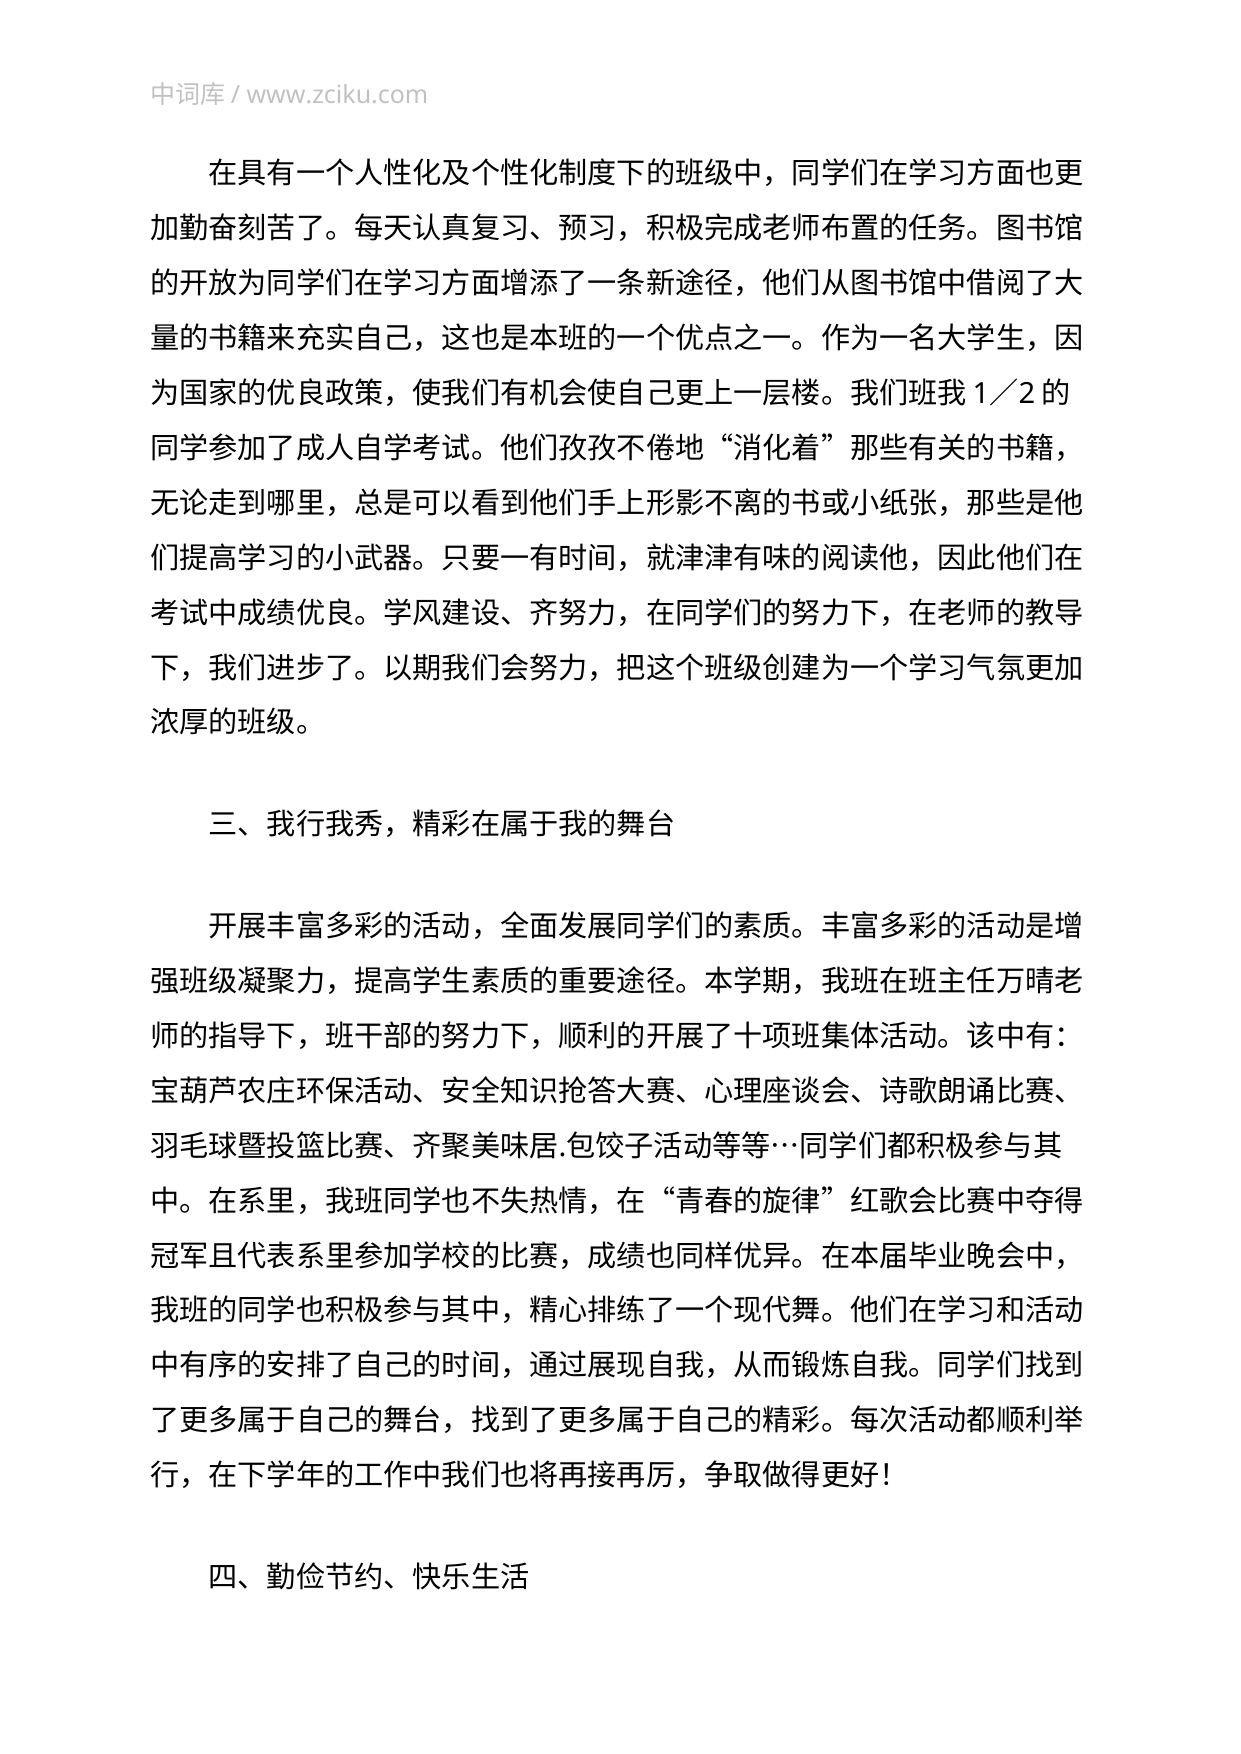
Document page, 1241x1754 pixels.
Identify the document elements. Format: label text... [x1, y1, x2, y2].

text 开展丰富多彩的活动，全面发展同学们的素质。丰富多彩的活动是增强班级凝聚力，提高学生素质的重要途径。本学期，我班在班主任万晴老师的指导下，班干部的努力下，顺利的开展了十项班集体活动。该中有：宝葫芦农庄环保活动、安全知识抢答大赛、心理座谈会、诗歌朗诵比赛、羽毛球暨投篮比赛、齐聚美味居.包饺子活动等等…同学们都积极参与其中。在系里，我班同学也不失热情，在“青春的旋律”红歌会比赛中夺得冠军且代表系里参加学校的比赛，成绩也同样优异。在本届毕业晚会中，我班的同学也积极参与其中，精心排练了一个现代舞。他们在学习和活动中有序的安排了自己的时间，通过展现自我，从而锻炼自我。同学们找到了更多属于自己的舞台，找到了更多属于自己的精彩。每次活动都顺利举行，在下学年的工作中我们也将再接再厉，争取做得更好！ [150, 903, 1090, 1494]
text 三、我行我秀，精彩在属于我的舞台 [150, 801, 1090, 843]
text 在具有一个人性化及个性化制度下的班级中，同学们在学习方面也更加勤奋刻苦了。每天认真复习、预习，积极完成老师布置的任务。图书馆的开放为同学们在学习方面增添了一条新途径，他们从图书馆中借阅了大量的书籍来充实自己，这也是本班的一个优点之一。作为一名大学生，因为国家的优良政策，使我们有机会使自己更上一层楼。我们班我1／2的同学参加了成人自学考试。他们孜孜不倦地“消化着”那些有关的书籍，无论走到哪里，总是可以看到他们手上形影不离的书或小纸张，那些是他们提高学习的小武器。只要一有时间，就津津有味的阅读他，因此他们在考试中成绩优良。学风建设、齐努力，在同学们的努力下，在老师的教导下，我们进步了。以期我们会努力，把这个班级创建为一个学习气氛更加浓厚的班级。 [150, 150, 1090, 741]
text 四、勤俭节约、快乐生活 [150, 1553, 1090, 1596]
